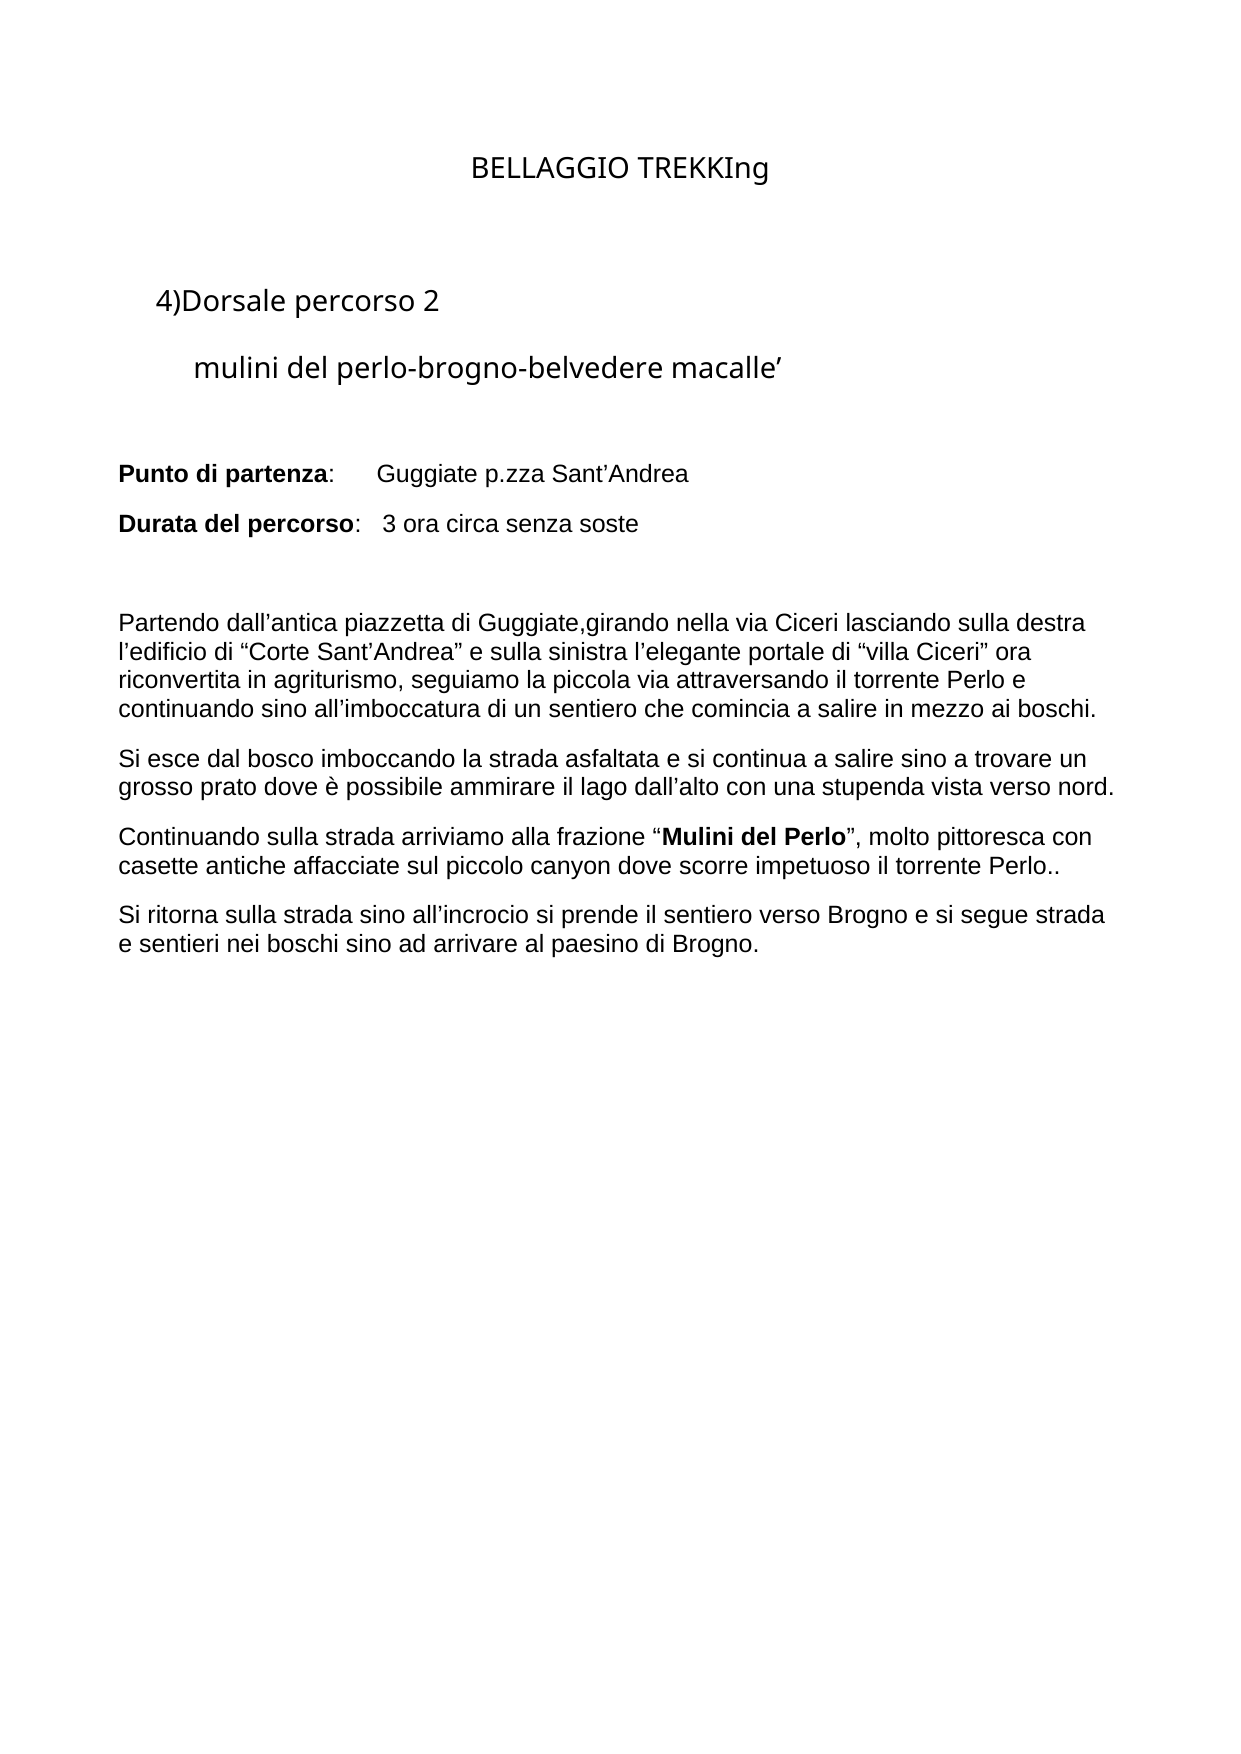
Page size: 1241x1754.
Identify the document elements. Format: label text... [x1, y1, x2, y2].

text Partendo dall’antica piazzetta di Guggiate,girando nella via Ciceri lasciando sulla destra l’edificio di “Corte Sant’Andrea” e sulla sinistra l’elegante portale di “villa Ciceri” ora riconvertita in agriturismo, seguiamo la piccola via attraversando il torrente Perlo e continuando sino all’imboccatura di un sentiero che comincia a salire in mezzo ai boschi. [118, 608, 1122, 723]
text Si ritorna sulla strada sino all’incrocio si prende il sentiero verso Brogno e si segue strada e sentieri nei boschi sino ad arrivare al paesino di Brogno. [118, 900, 1122, 958]
text BELLAGGIO TREKKIng [118, 148, 1122, 187]
text Continuando sulla strada arriviamo alla frazione “Mulini del Perlo”, molto pittoresca con casette antiche affacciate sul piccolo canyon dove scorre impetuoso il torrente Perlo.. [118, 822, 1122, 879]
text Durata del percorso: 3 ora circa senza soste [118, 509, 1122, 537]
text Si esce dal bosco imboccando la strada asfaltata e si continua a salire sino a trovare un grosso prato dove è possibile ammirare il lago dall’alto con una stupenda vista verso nord. [118, 744, 1122, 801]
list mulini del perlo-brogno-belvedere macalle’ [193, 347, 1122, 387]
text Punto di partenza: Guggiate p.zza Sant’Andrea [118, 459, 1122, 488]
text 4)Dorsale percorso 2 [156, 281, 1122, 320]
